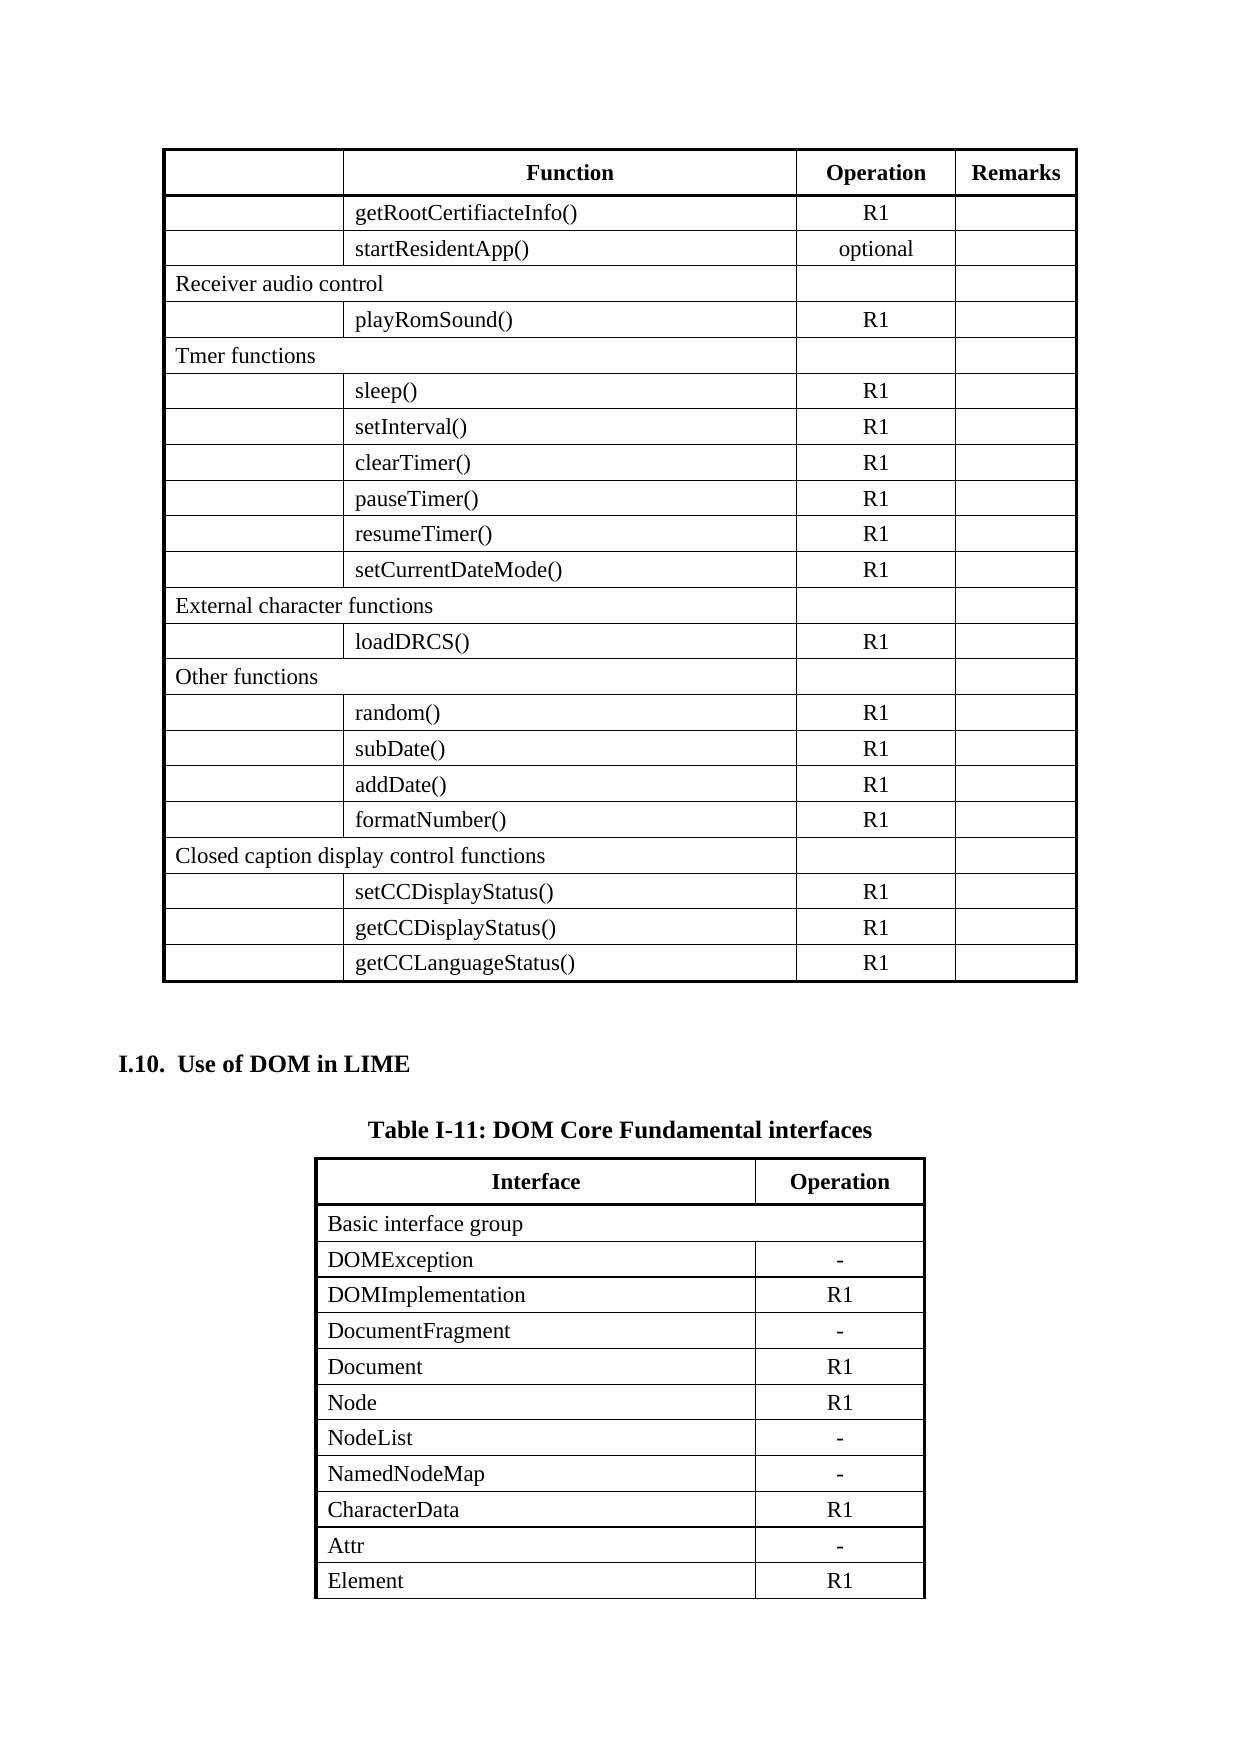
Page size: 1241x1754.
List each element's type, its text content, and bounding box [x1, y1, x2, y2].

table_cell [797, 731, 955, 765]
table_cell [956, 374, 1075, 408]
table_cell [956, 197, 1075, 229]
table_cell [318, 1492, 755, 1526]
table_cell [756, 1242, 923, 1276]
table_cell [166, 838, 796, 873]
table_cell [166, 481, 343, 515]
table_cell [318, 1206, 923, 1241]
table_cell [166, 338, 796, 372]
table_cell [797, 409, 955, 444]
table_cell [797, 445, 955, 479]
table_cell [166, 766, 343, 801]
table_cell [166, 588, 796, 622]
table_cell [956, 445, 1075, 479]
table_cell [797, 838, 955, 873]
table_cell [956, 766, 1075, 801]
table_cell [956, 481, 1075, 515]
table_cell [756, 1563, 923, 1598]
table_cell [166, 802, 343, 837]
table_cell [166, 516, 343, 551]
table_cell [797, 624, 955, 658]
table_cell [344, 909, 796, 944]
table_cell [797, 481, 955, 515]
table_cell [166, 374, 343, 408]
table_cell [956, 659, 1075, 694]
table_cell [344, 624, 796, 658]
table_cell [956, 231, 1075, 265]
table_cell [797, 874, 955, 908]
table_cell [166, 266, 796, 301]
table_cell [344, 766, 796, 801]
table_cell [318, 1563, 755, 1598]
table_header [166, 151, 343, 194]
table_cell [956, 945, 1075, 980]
list Use of DOM in LIME [118, 1049, 1122, 1078]
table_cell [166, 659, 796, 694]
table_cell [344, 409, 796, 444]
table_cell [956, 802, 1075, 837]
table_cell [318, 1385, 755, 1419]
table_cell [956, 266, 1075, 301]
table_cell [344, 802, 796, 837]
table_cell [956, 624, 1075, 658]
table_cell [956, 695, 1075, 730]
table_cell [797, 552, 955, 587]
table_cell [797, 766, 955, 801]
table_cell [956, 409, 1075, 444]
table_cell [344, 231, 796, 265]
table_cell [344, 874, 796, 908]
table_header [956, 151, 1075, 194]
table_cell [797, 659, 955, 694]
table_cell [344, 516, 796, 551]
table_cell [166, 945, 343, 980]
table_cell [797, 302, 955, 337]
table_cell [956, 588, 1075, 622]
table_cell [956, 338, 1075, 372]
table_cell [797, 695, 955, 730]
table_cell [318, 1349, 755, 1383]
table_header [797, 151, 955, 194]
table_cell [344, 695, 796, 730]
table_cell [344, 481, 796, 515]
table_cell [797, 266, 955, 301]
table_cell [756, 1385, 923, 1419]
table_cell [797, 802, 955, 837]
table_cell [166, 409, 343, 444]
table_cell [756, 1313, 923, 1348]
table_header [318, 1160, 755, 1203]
title Table I-11: DOM Core Fundamental interfaces [118, 1115, 1122, 1144]
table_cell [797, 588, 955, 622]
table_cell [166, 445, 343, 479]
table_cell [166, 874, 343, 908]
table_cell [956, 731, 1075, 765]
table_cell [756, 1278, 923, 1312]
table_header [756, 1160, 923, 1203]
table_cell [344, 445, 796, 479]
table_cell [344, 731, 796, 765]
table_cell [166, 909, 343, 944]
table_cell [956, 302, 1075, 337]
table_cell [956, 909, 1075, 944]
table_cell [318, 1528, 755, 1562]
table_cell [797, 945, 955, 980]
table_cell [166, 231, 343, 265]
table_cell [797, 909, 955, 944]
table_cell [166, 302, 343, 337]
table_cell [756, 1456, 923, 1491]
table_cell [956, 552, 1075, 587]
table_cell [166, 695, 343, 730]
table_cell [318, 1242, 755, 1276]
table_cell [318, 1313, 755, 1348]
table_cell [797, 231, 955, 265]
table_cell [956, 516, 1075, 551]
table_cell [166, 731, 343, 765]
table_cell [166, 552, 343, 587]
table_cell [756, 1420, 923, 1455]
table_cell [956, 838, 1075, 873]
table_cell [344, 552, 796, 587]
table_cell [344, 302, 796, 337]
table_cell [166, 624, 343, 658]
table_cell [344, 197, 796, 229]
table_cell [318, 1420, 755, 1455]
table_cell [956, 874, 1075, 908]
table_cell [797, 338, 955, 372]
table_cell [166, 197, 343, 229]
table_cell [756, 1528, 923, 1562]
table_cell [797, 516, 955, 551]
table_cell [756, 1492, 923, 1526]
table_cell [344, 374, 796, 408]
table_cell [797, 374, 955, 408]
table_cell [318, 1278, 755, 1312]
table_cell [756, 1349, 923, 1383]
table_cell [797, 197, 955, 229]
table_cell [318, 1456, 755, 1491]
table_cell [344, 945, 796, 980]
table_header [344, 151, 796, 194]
